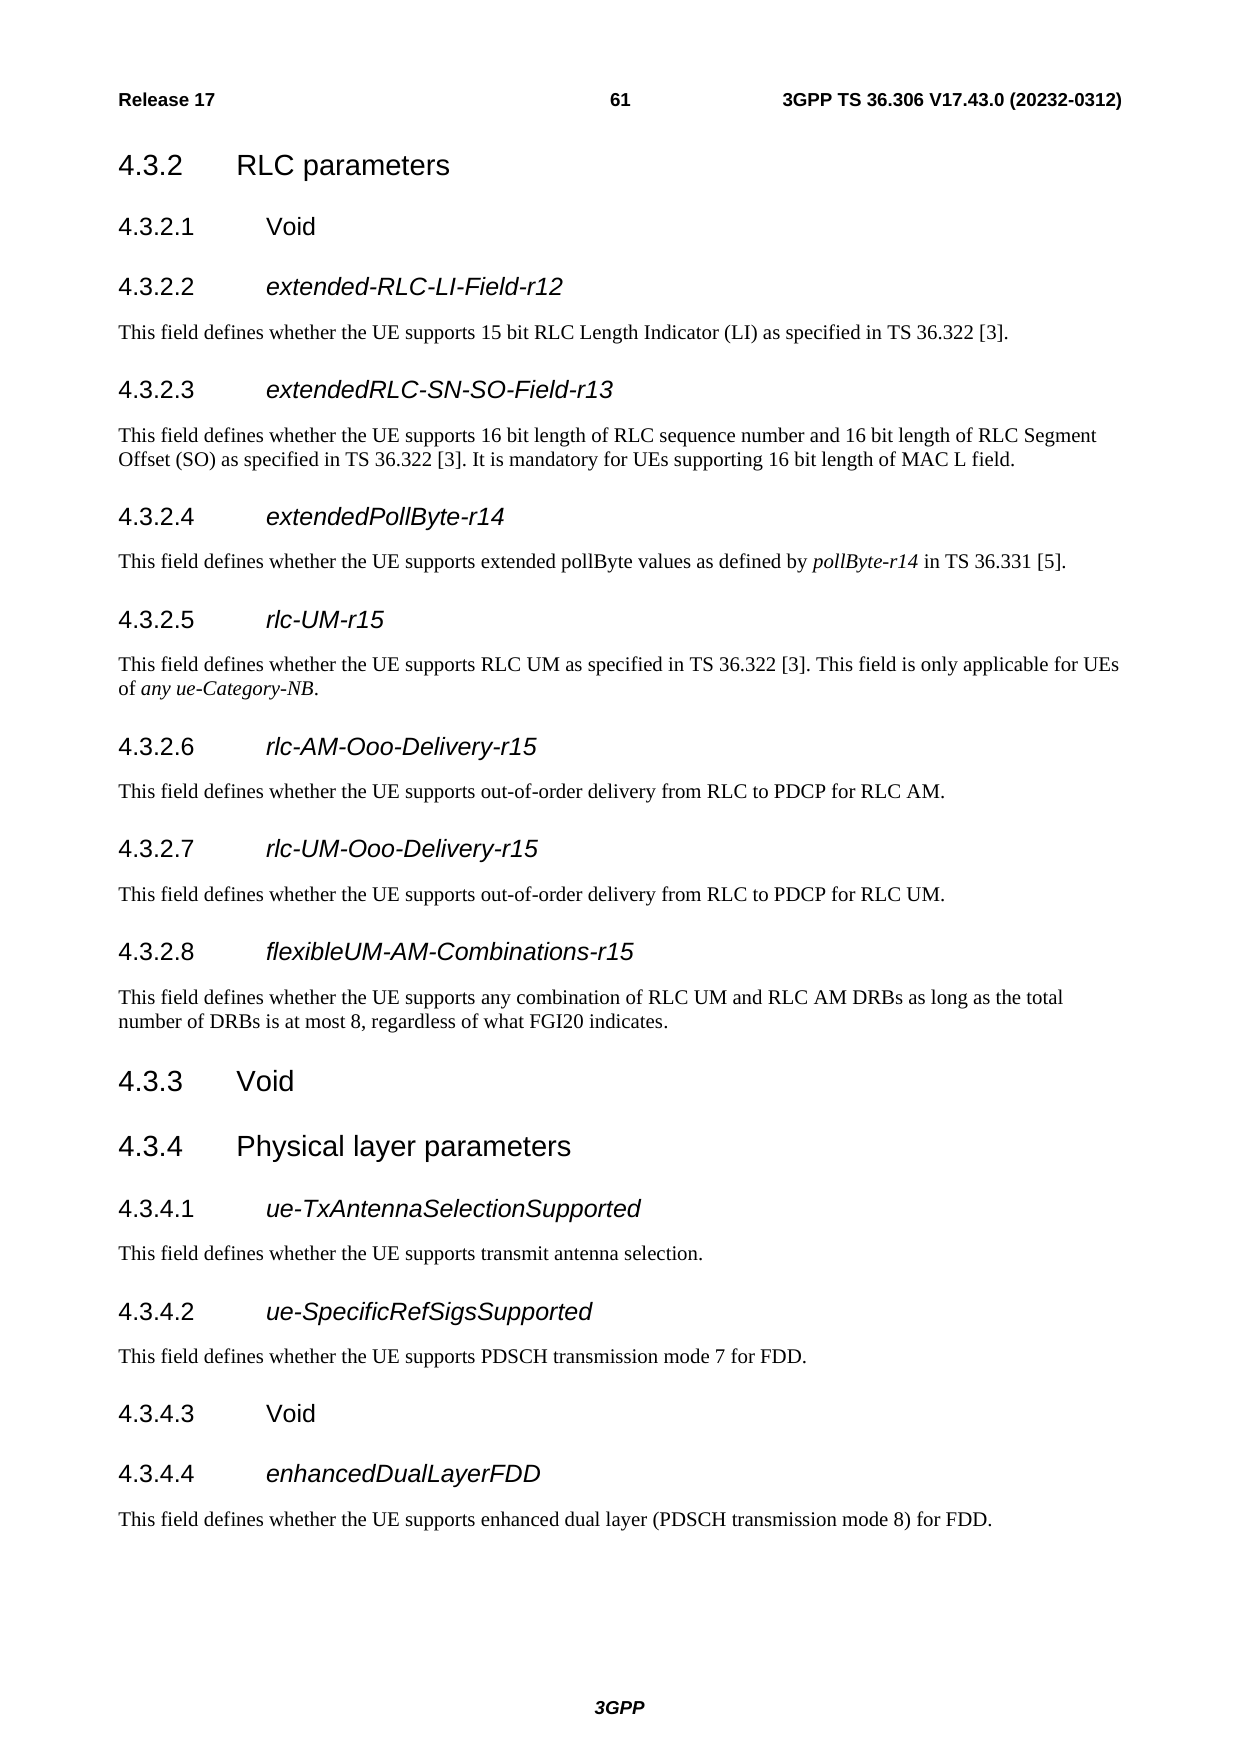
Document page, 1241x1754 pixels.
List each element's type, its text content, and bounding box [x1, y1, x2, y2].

subtitle 4.3.2.8 flexibleUM-AM-Combinations-r15 [118, 937, 1122, 966]
text This field defines whether the UE supports 16 bit length of RLC sequence number and 16 bit length of RLC Segment Offset (SO) as specified in TS 36.322 [3]. It is mandatory for UEs supporting 16 bit length of MAC L field. [118, 423, 1122, 471]
text This field defines whether the UE supports extended pollByte values as defined by pollByte-r14 in TS 36.331 [5]. [118, 549, 1122, 573]
subtitle 4.3.2.2 extended-RLC-LI-Field-r12 [118, 272, 1122, 301]
text This field defines whether the UE supports 15 bit RLC Length Indicator (LI) as specified in TS 36.322 [3]. [118, 320, 1122, 344]
subtitle 4.3.2.1 Void [118, 212, 1122, 241]
text This field defines whether the UE supports enhanced dual layer (PDSCH transmission mode 8) for FDD. [118, 1507, 1122, 1531]
subtitle 4.3.4.1 ue-TxAntennaSelectionSupported [118, 1194, 1122, 1222]
subtitle 4.3.2 RLC parameters [118, 147, 1122, 181]
subtitle 4.3.4 Physical layer parameters [118, 1129, 1122, 1162]
subtitle 4.3.2.4 extendedPollByte-r14 [118, 502, 1122, 531]
subtitle 4.3.2.7 rlc-UM-Ooo-Delivery-r15 [118, 834, 1122, 863]
subtitle 4.3.4.2 ue-SpecificRefSigsSupported [118, 1297, 1122, 1325]
subtitle 4.3.2.3 extendedRLC-SN-SO-Field-r13 [118, 375, 1122, 404]
text This field defines whether the UE supports out-of-order delivery from RLC to PDCP for RLC UM. [118, 882, 1122, 906]
subtitle 4.3.4.4 enhancedDualLayerFDD [118, 1459, 1122, 1488]
subtitle 4.3.4.3 Void [118, 1399, 1122, 1428]
text This field defines whether the UE supports any combination of RLC UM and RLC AM DRBs as long as the total number of DRBs is at most 8, regardless of what FGI20 indicates. [118, 985, 1122, 1033]
text This field defines whether the UE supports transmit antenna selection. [118, 1241, 1122, 1265]
subtitle 4.3.2.6 rlc-AM-Ooo-Delivery-r15 [118, 732, 1122, 760]
subtitle 4.3.2.5 rlc-UM-r15 [118, 605, 1122, 633]
text This field defines whether the UE supports out-of-order delivery from RLC to PDCP for RLC AM. [118, 779, 1122, 803]
text This field defines whether the UE supports RLC UM as specified in TS 36.322 [3]. This field is only applicable for UEs of any ue-Category-NB. [118, 652, 1122, 700]
subtitle 4.3.3 Void [118, 1064, 1122, 1098]
text This field defines whether the UE supports PDSCH transmission mode 7 for FDD. [118, 1344, 1122, 1368]
